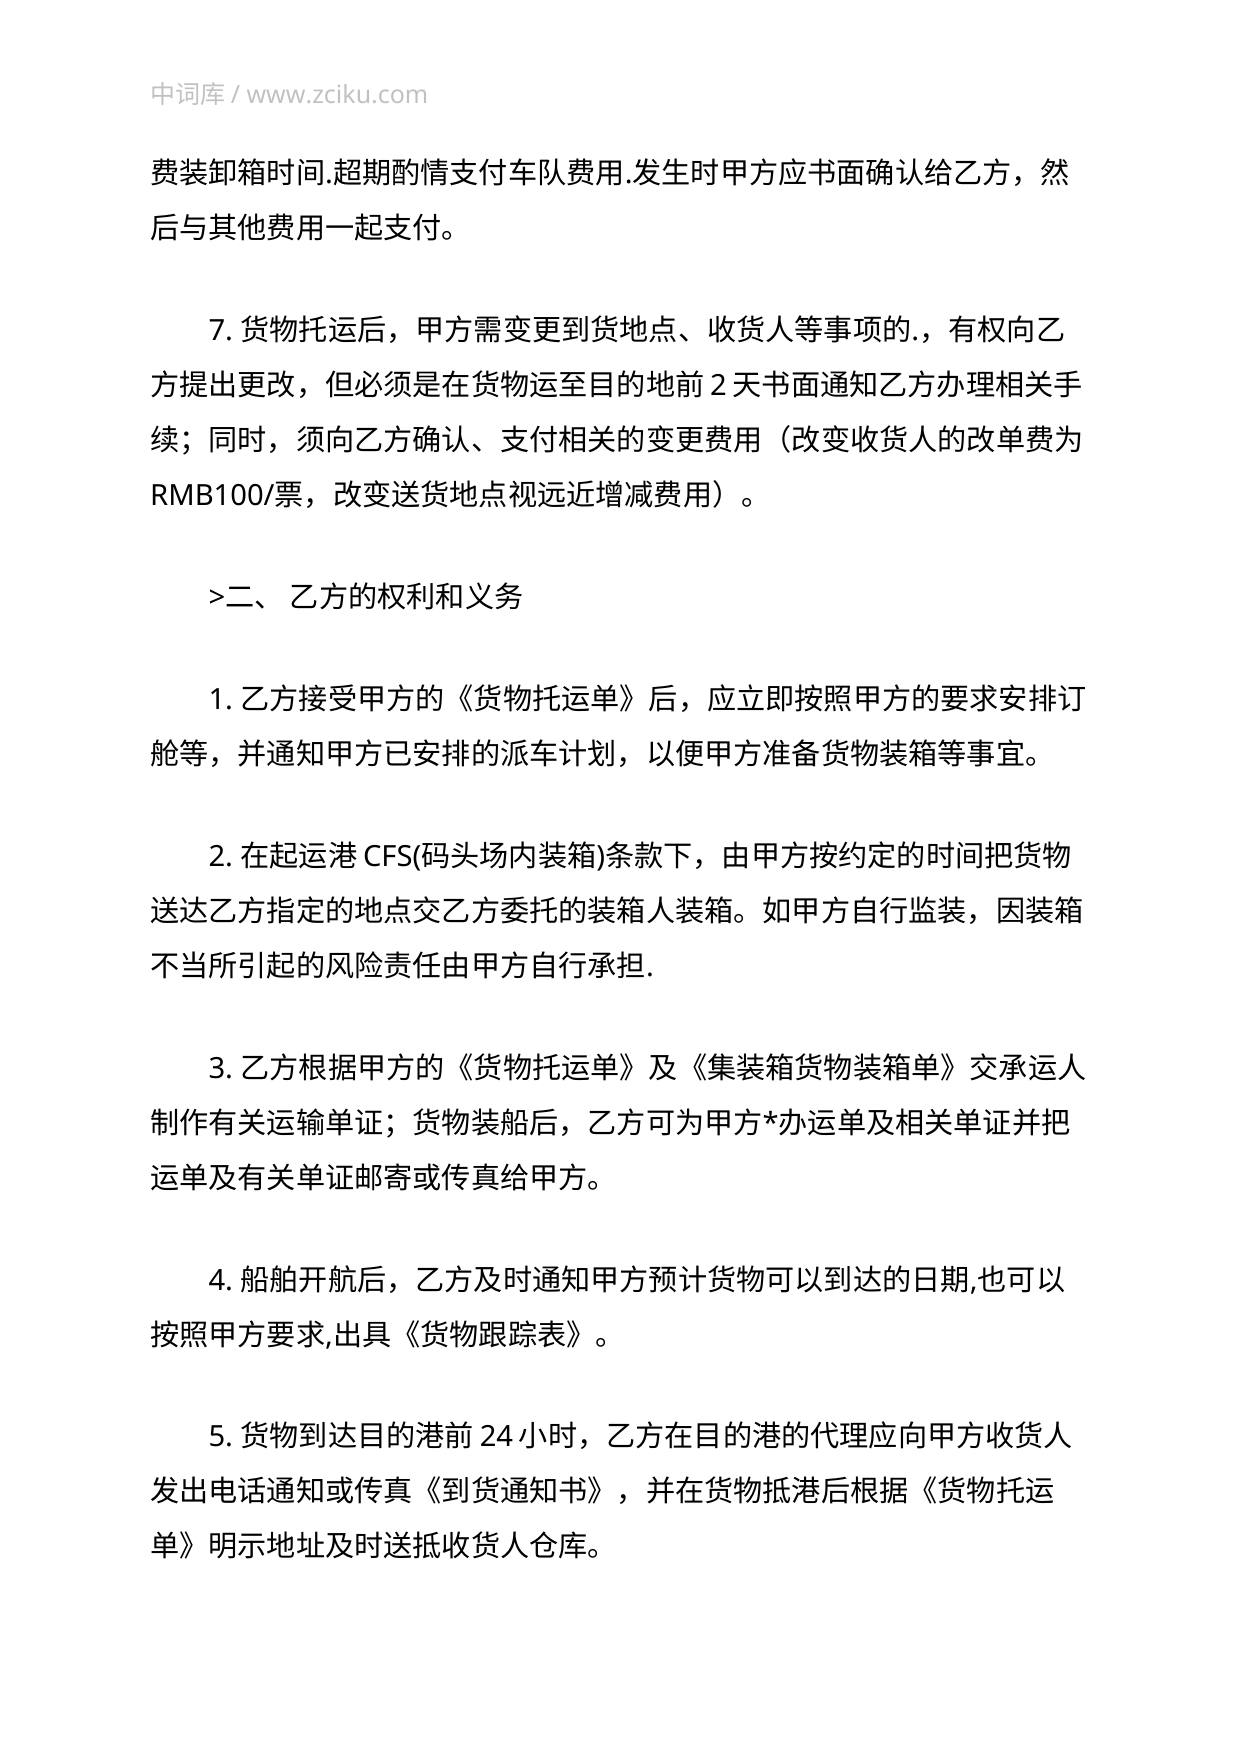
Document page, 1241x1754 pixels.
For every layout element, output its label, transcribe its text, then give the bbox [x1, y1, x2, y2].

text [150, 150, 1090, 247]
text 5. 货物到达目的港前24小时，乙方在目的港的代理应向甲方收货人发出电话通知或传真《到货通知书》，并在货物抵港后根据《货物托运单》明示地址及时送抵收货人仓库。 [150, 1413, 1090, 1565]
text 3. 乙方根据甲方的《货物托运单》及《集装箱货物装箱单》交承运人制作有关运输单证；货物装船后，乙方可为甲方*办运单及相关单证并把运单及有关单证邮寄或传真给甲方。 [150, 1044, 1090, 1197]
text 7. 货物托运后，甲方需变更到货地点、收货人等事项的.，有权向乙方提出更改，但必须是在货物运至目的地前2天书面通知乙方办理相关手续；同时，须向乙方确认、支付相关的变更费用（改变收货人的改单费为RMB100/票，改变送货地点视远近增减费用）。 [150, 307, 1090, 514]
text 4. 船舶开航后，乙方及时通知甲方预计货物可以到达的日期,也可以按照甲方要求,出具《货物跟踪表》。 [150, 1256, 1090, 1353]
text 2. 在起运港CFS(码头场内装箱)条款下，由甲方按约定的时间把货物送达乙方指定的地点交乙方委托的装箱人装箱。如甲方自行监装，因装箱不当所引起的风险责任由甲方自行承担. [150, 832, 1090, 985]
text >二、 乙方的权利和义务 [150, 574, 1090, 616]
text 1. 乙方接受甲方的《货物托运单》后，应立即按照甲方的要求安排订舱等，并通知甲方已安排的派车计划，以便甲方准备货物装箱等事宜。 [150, 676, 1090, 773]
